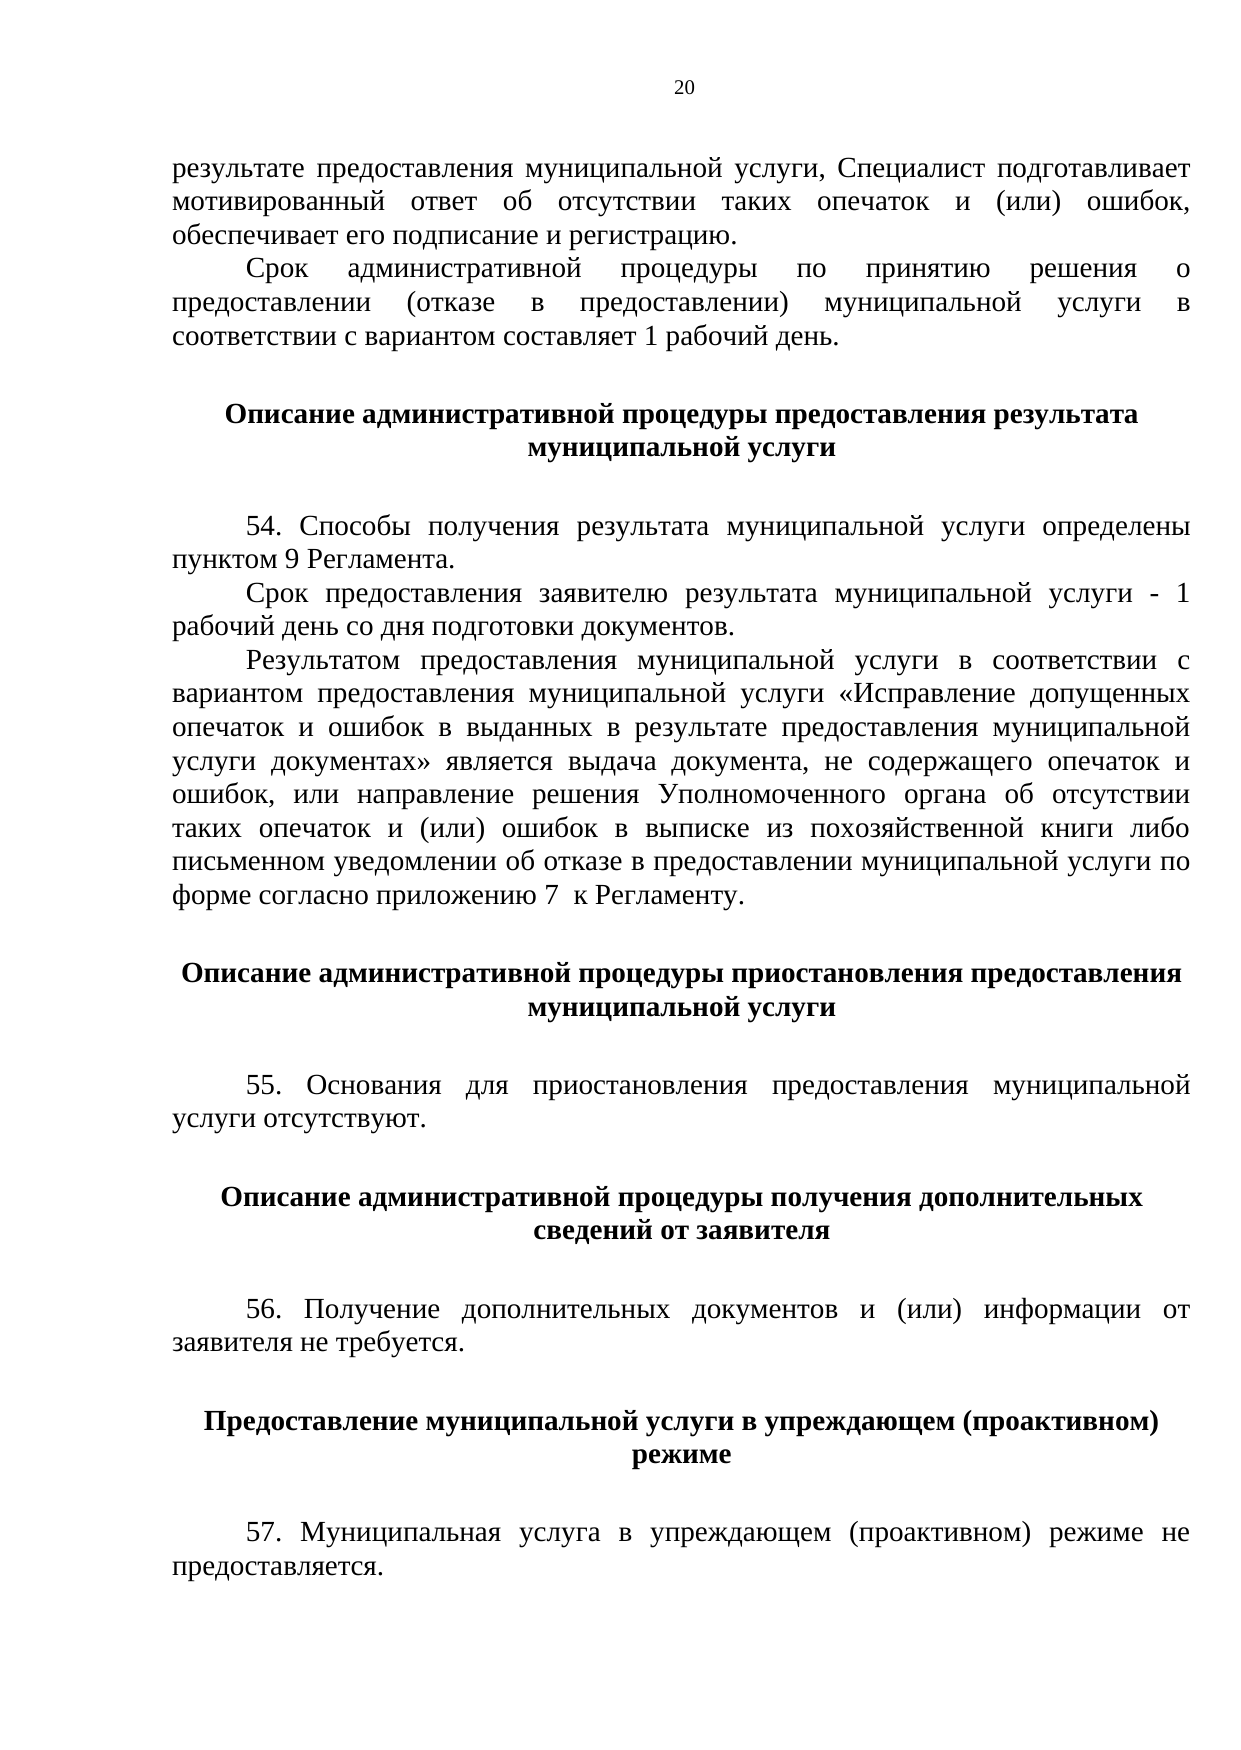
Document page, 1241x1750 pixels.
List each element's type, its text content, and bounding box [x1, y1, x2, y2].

text 57. Муниципальная услуга в упреждающем (проактивном) режиме не предоставляется. [172, 1514, 1191, 1582]
subtitle Предоставление муниципальной услуги в упреждающем (проактивном) режиме [172, 1403, 1191, 1470]
subtitle Описание административной процедуры предоставления результата муниципальной услуги [172, 396, 1191, 463]
text 55. Основания для приостановления предоставления муниципальной услуги отсутствуют. [172, 1067, 1191, 1134]
subtitle Описание административной процедуры получения дополнительных сведений от заявителя [172, 1179, 1191, 1246]
text 56. Получение дополнительных документов и (или) информации от заявителя не требуется. [172, 1291, 1191, 1358]
text Срок административной процедуры по принятию решения о предоставлении (отказе в предоставлении) муниципальной услуги в соответствии с вариантом составляет 1 рабочий день. [172, 251, 1191, 351]
subtitle Описание административной процедуры приостановления предоставления муниципальной услуги [172, 955, 1191, 1022]
text 54. Способы получения результата муниципальной услуги определены пунктом 9 Регламента. [172, 508, 1191, 575]
text Срок предоставления заявителю результата муниципальной услуги - 1 рабочий день со дня подготовки документов. [172, 575, 1191, 642]
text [172, 150, 1191, 251]
text Результатом предоставления муниципальной услуги в соответствии с вариантом предоставления муниципальной услуги «Исправление допущенных опечаток и ошибок в выданных в результате предоставления муниципальной услуги документах» является выдача документа, не содержащего опечаток и ошибок, или направление решения Уполномоченного органа об отсутствии таких опечаток и (или) ошибок в выписке из похозяйственной книги либо письменном уведомлении об отказе в предоставлении муниципальной услуги по форме согласно приложению 7 к Регламенту. [172, 642, 1191, 910]
